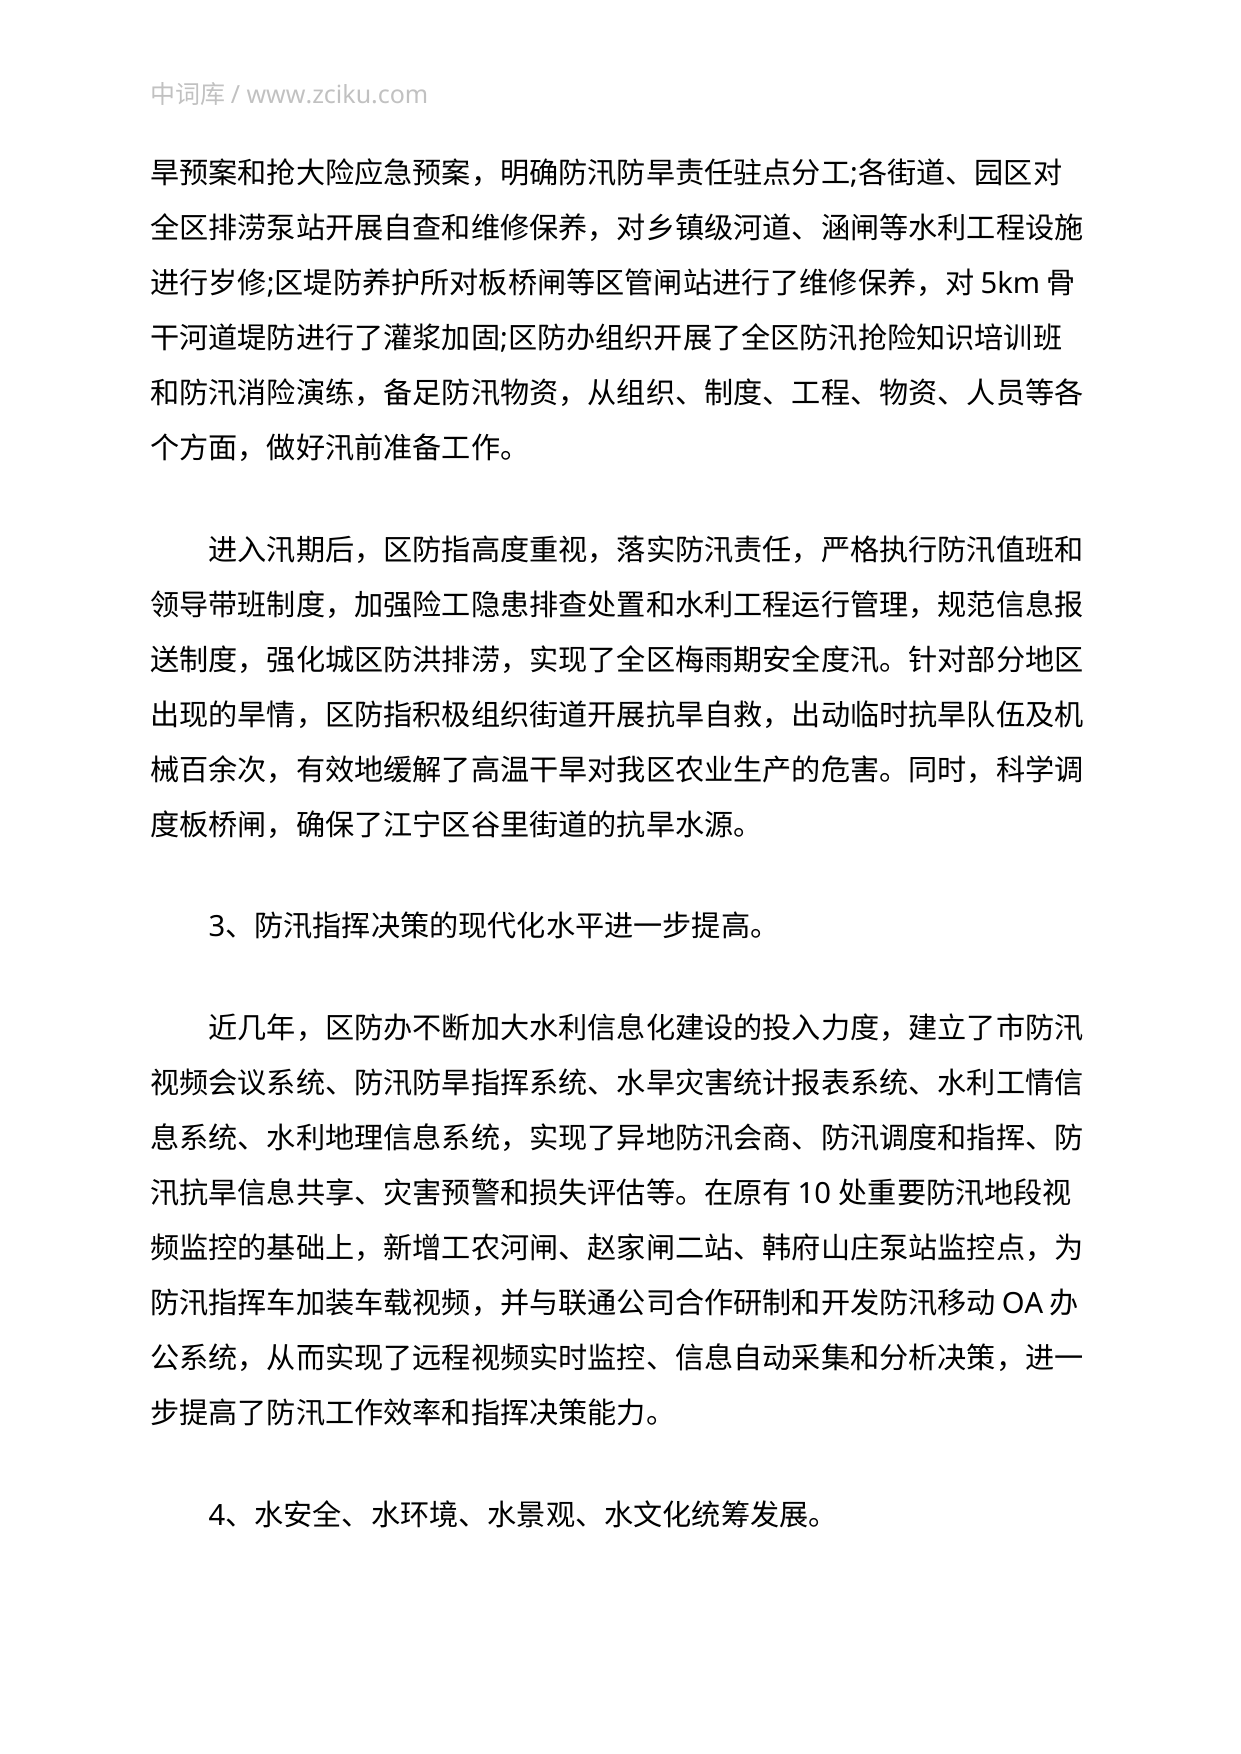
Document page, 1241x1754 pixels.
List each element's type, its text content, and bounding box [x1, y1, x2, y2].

text 进入汛期后，区防指高度重视，落实防汛责任，严格执行防汛值班和领导带班制度，加强险工隐患排查处置和水利工程运行管理，规范信息报送制度，强化城区防洪排涝，实现了全区梅雨期安全度汛。针对部分地区出现的旱情，区防指积极组织街道开展抗旱自救，出动临时抗旱队伍及机械百余次，有效地缓解了高温干旱对我区农业生产的危害。同时，科学调度板桥闸，确保了江宁区谷里街道的抗旱水源。 [150, 527, 1090, 843]
text 3、防汛指挥决策的现代化水平进一步提高。 [150, 903, 1090, 945]
text 近几年，区防办不断加大水利信息化建设的投入力度，建立了市防汛视频会议系统、防汛防旱指挥系统、水旱灾害统计报表系统、水利工情信息系统、水利地理信息系统，实现了异地防汛会商、防汛调度和指挥、防汛抗旱信息共享、灾害预警和损失评估等。在原有10 处重要防汛地段视频监控的基础上，新增工农河闸、赵家闸二站、韩府山庄泵站监控点，为防汛指挥车加装车载视频，并与联通公司合作研制和开发防汛移动OA办公系统，从而实现了远程视频实时监控、信息自动采集和分析决策，进一步提高了防汛工作效率和指挥决策能力。 [150, 1005, 1090, 1432]
text 4、水安全、水环境、水景观、水文化统筹发展。 [150, 1491, 1090, 1533]
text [150, 150, 1090, 467]
